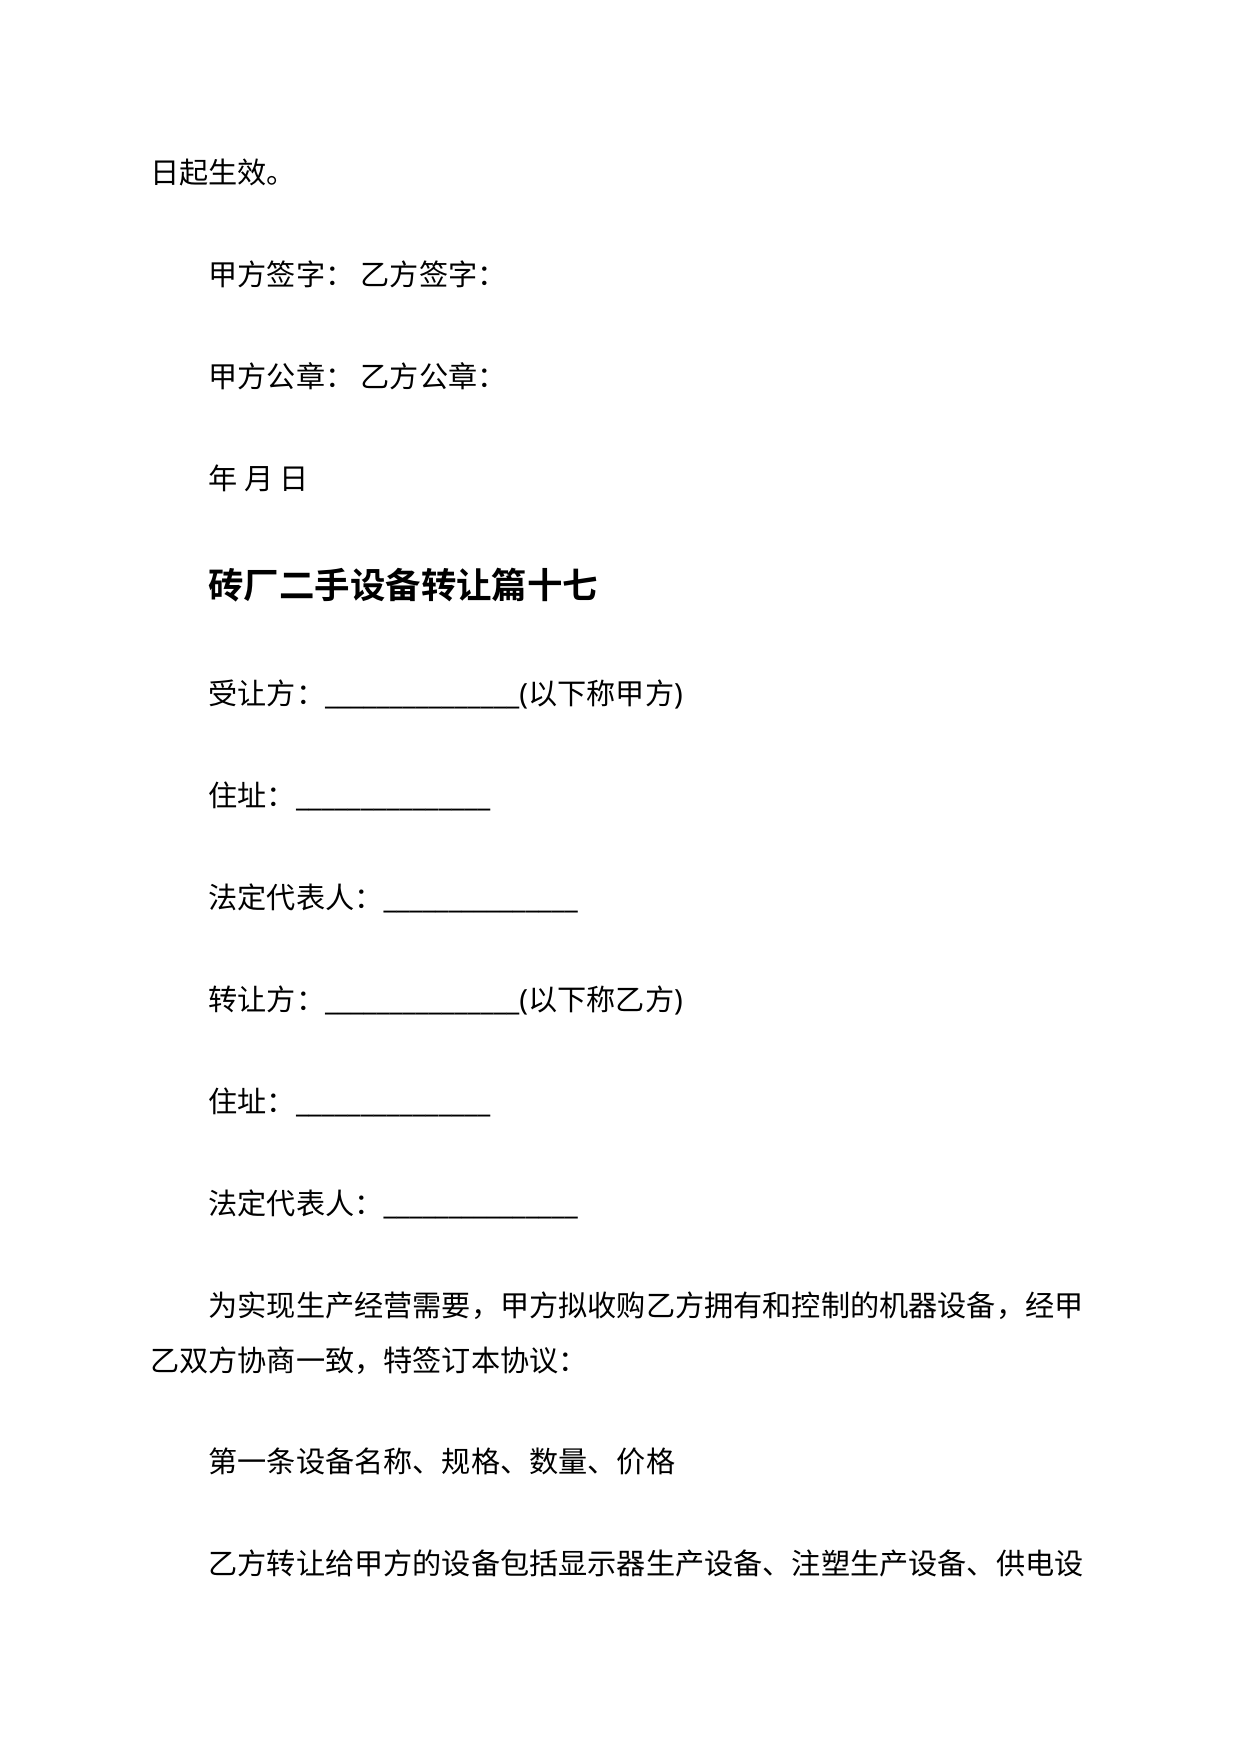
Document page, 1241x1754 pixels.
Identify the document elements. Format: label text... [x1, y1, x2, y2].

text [150, 1541, 1090, 1583]
text 住址：_______________ [150, 772, 1090, 815]
text 受让方：_______________(以下称甲方) [150, 671, 1090, 713]
text 转让方：_______________(以下称乙方) [150, 976, 1090, 1019]
text 甲方签字： 乙方签字： [150, 252, 1090, 294]
text 砖厂二手设备转让篇十七 [150, 557, 1090, 608]
text 为实现生产经营需要，甲方拟收购乙方拥有和控制的机器设备，经甲乙双方协商一致，特签订本协议： [150, 1282, 1090, 1379]
text 年 月 日 [150, 455, 1090, 498]
text 住址：_______________ [150, 1078, 1090, 1121]
text 法定代表人：_______________ [150, 1180, 1090, 1223]
text 第一条设备名称、规格、数量、价格 [150, 1439, 1090, 1481]
text 法定代表人：_______________ [150, 874, 1090, 917]
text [150, 150, 1090, 192]
text 甲方公章： 乙方公章： [150, 353, 1090, 396]
